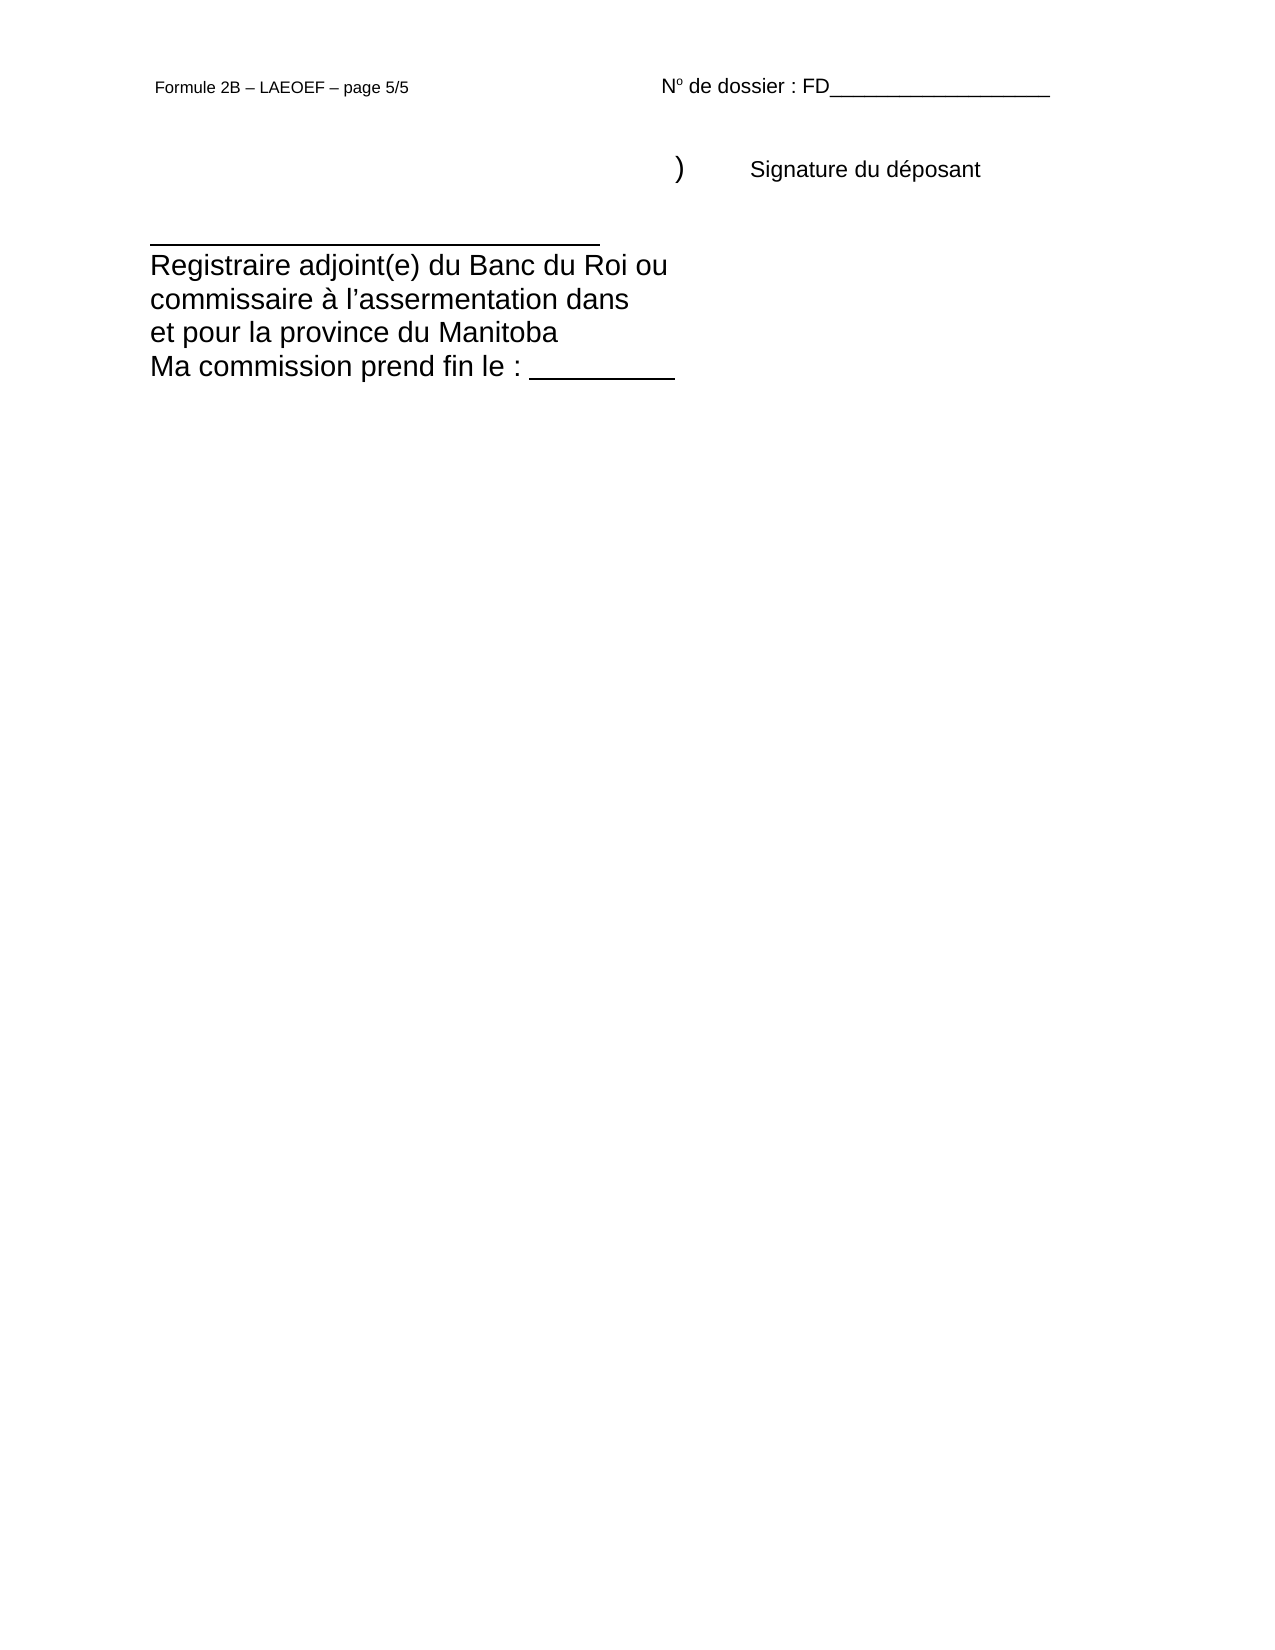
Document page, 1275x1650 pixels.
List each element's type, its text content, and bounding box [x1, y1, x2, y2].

text et pour la province du Manitoba [150, 315, 1125, 349]
text commissaire à l’assermentation dans [150, 282, 1125, 315]
text Ma commission prend fin le : [150, 349, 1125, 382]
text Registraire adjoint(e) du Banc du Roi ou [150, 248, 1125, 282]
text ) Signature du déposant [262, 150, 1125, 183]
